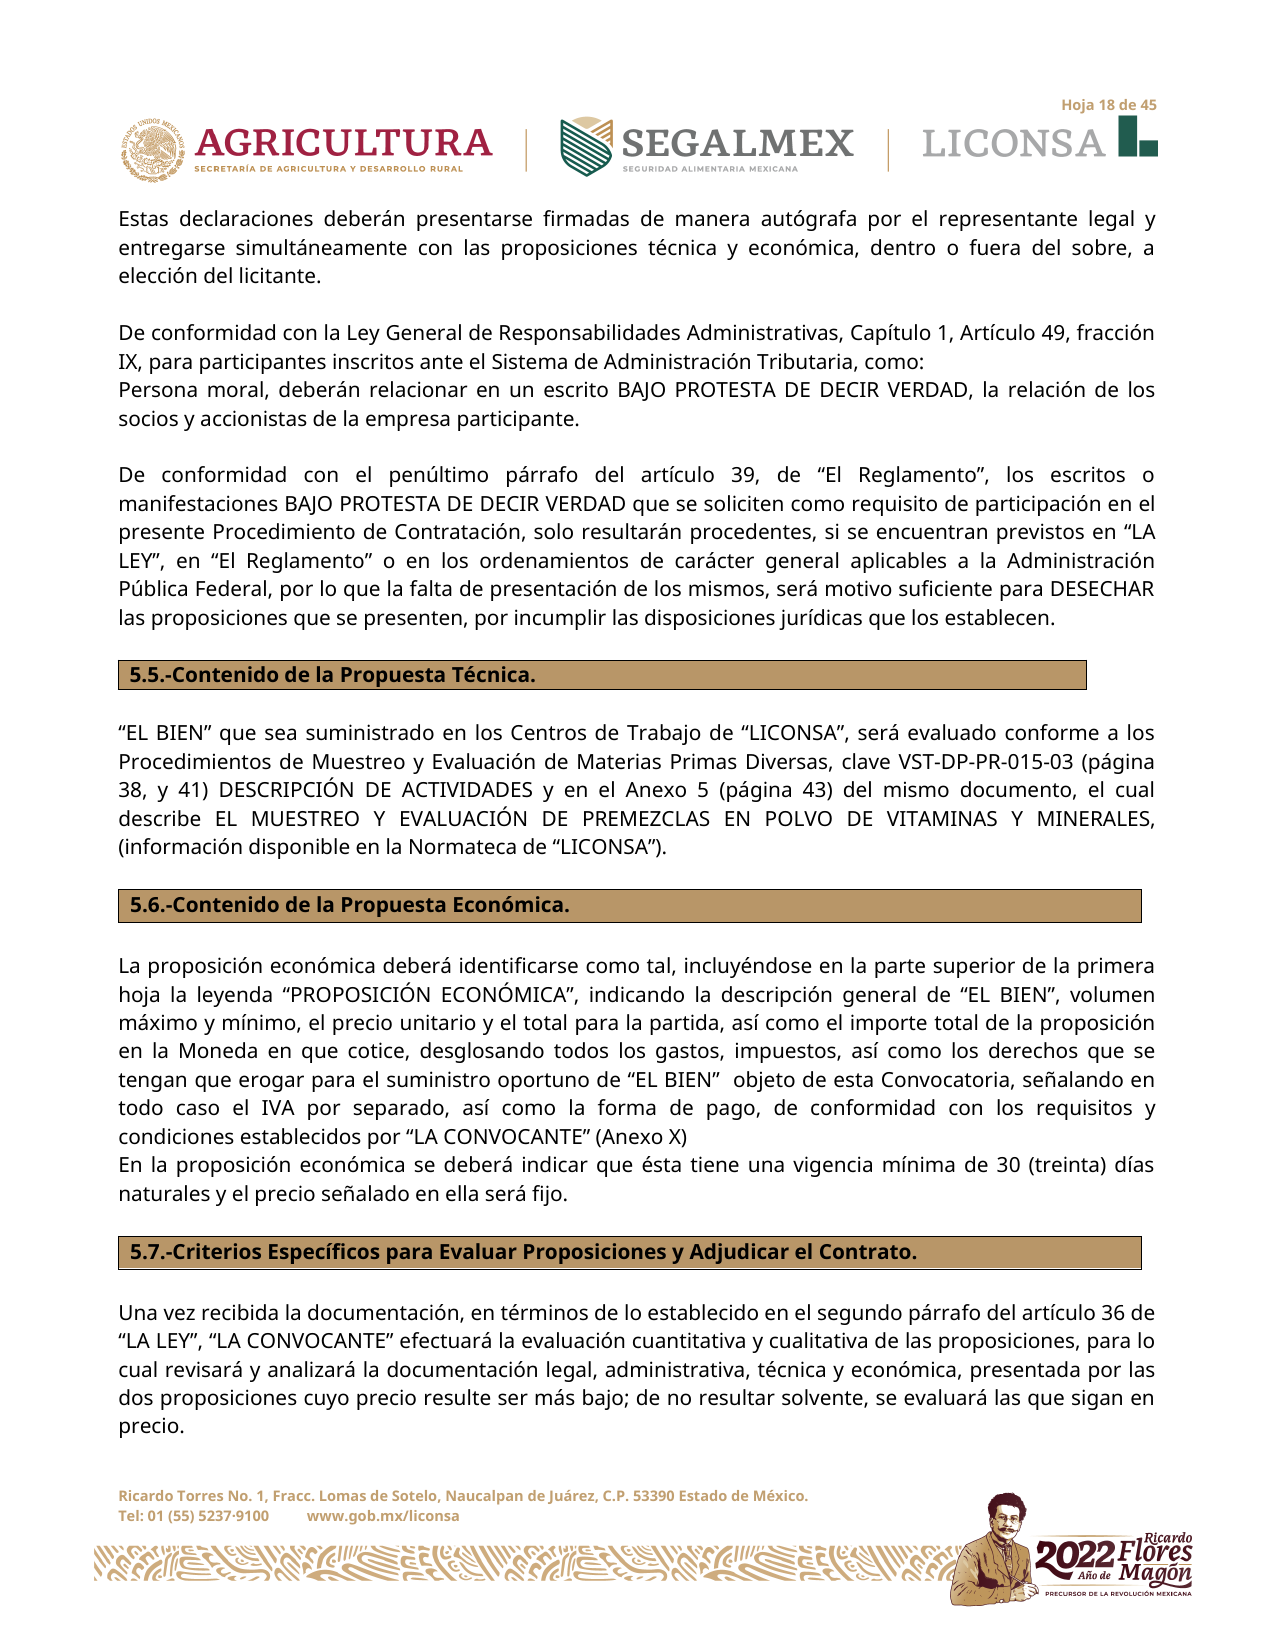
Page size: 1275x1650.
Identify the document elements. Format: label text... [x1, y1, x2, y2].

table_header 5.5.-Contenido de la Propuesta Técnica. [119, 661, 1086, 689]
picture [2, 0, 1275, 1650]
text Estas declaraciones deberán presentarse firmadas de manera autógrafa por el representante legal y entregarse simultáneamente con las proposiciones técnica y económica, dentro o fuera del sobre, a elección del licitante. [118, 204, 1157, 290]
text De conformidad con el penúltimo párrafo del artículo 39, de “El Reglamento”, los escritos o manifestaciones BAJO PROTESTA DE DECIR VERDAD que se soliciten como requisito de participación en el presente Procedimiento de Contratación, solo resultarán procedentes, si se encuentran previstos en “LA LEY”, en “El Reglamento” o en los ordenamientos de carácter general aplicables a la Administración Pública Federal, por lo que la falta de presentación de los mismos, será motivo suficiente para DESECHAR las proposiciones que se presenten, por incumplir las disposiciones jurídicas que los establecen. [118, 461, 1157, 631]
text En la proposición económica se deberá indicar que ésta tiene una vigencia mínima de 30 (treinta) días naturales y el precio señalado en ella será fijo. [118, 1150, 1157, 1207]
text Una vez recibida la documentación, en términos de lo establecido en el segundo párrafo del artículo 36 de “LA LEY”, “LA CONVOCANTE” efectuará la evaluación cuantitativa y cualitativa de las proposiciones, para lo cual revisará y analizará la documentación legal, administrativa, técnica y económica, presentada por las dos proposiciones cuyo precio resulte ser más bajo; de no resultar solvente, se evaluará las que sigan en precio. [118, 1298, 1157, 1440]
table_header 5.7.-Criterios Específicos para Evaluar Proposiciones y Adjudicar el Contrato. [119, 1237, 1141, 1268]
text De conformidad con la Ley General de Responsabilidades Administrativas, Capítulo 1, Artículo 49, fracción IX, para participantes inscritos ante el Sistema de Administración Tributaria, como: [118, 318, 1157, 375]
text “EL BIEN” que sea suministrado en los Centros de Trabajo de “LICONSA”, será evaluado conforme a los Procedimientos de Muestreo y Evaluación de Materias Primas Diversas, clave VST-DP-PR-015-03 (página 38, y 41) DESCRIPCIÓN DE ACTIVIDADES y en el Anexo 5 (página 43) del mismo documento, el cual describe EL MUESTREO Y EVALUACIÓN DE PREMEZCLAS EN POLVO DE VITAMINAS Y MINERALES, (información disponible en la Normateca de “LICONSA”). [118, 718, 1157, 861]
text Persona moral, deberán relacionar en un escrito BAJO PROTESTA DE DECIR VERDAD, la relación de los socios y accionistas de la empresa participante. [118, 375, 1157, 432]
text La proposición económica deberá identificarse como tal, incluyéndose en la parte superior de la primera hoja la leyenda “PROPOSICIÓN ECONÓMICA”, indicando la descripción general de “EL BIEN”, volumen máximo y mínimo, el precio unitario y el total para la partida, así como el importe total de la proposición en la Moneda en que cotice, desglosando todos los gastos, impuestos, así como los derechos que se tengan que erogar para el suministro oportuno de “EL BIEN” objeto de esta Convocatoria, señalando en todo caso el IVA por separado, así como la forma de pago, de conformidad con los requisitos y condiciones establecidos por “LA CONVOCANTE” (Anexo X) [118, 951, 1157, 1150]
table_header 5.6.-Contenido de la Propuesta Económica. [119, 890, 1141, 922]
